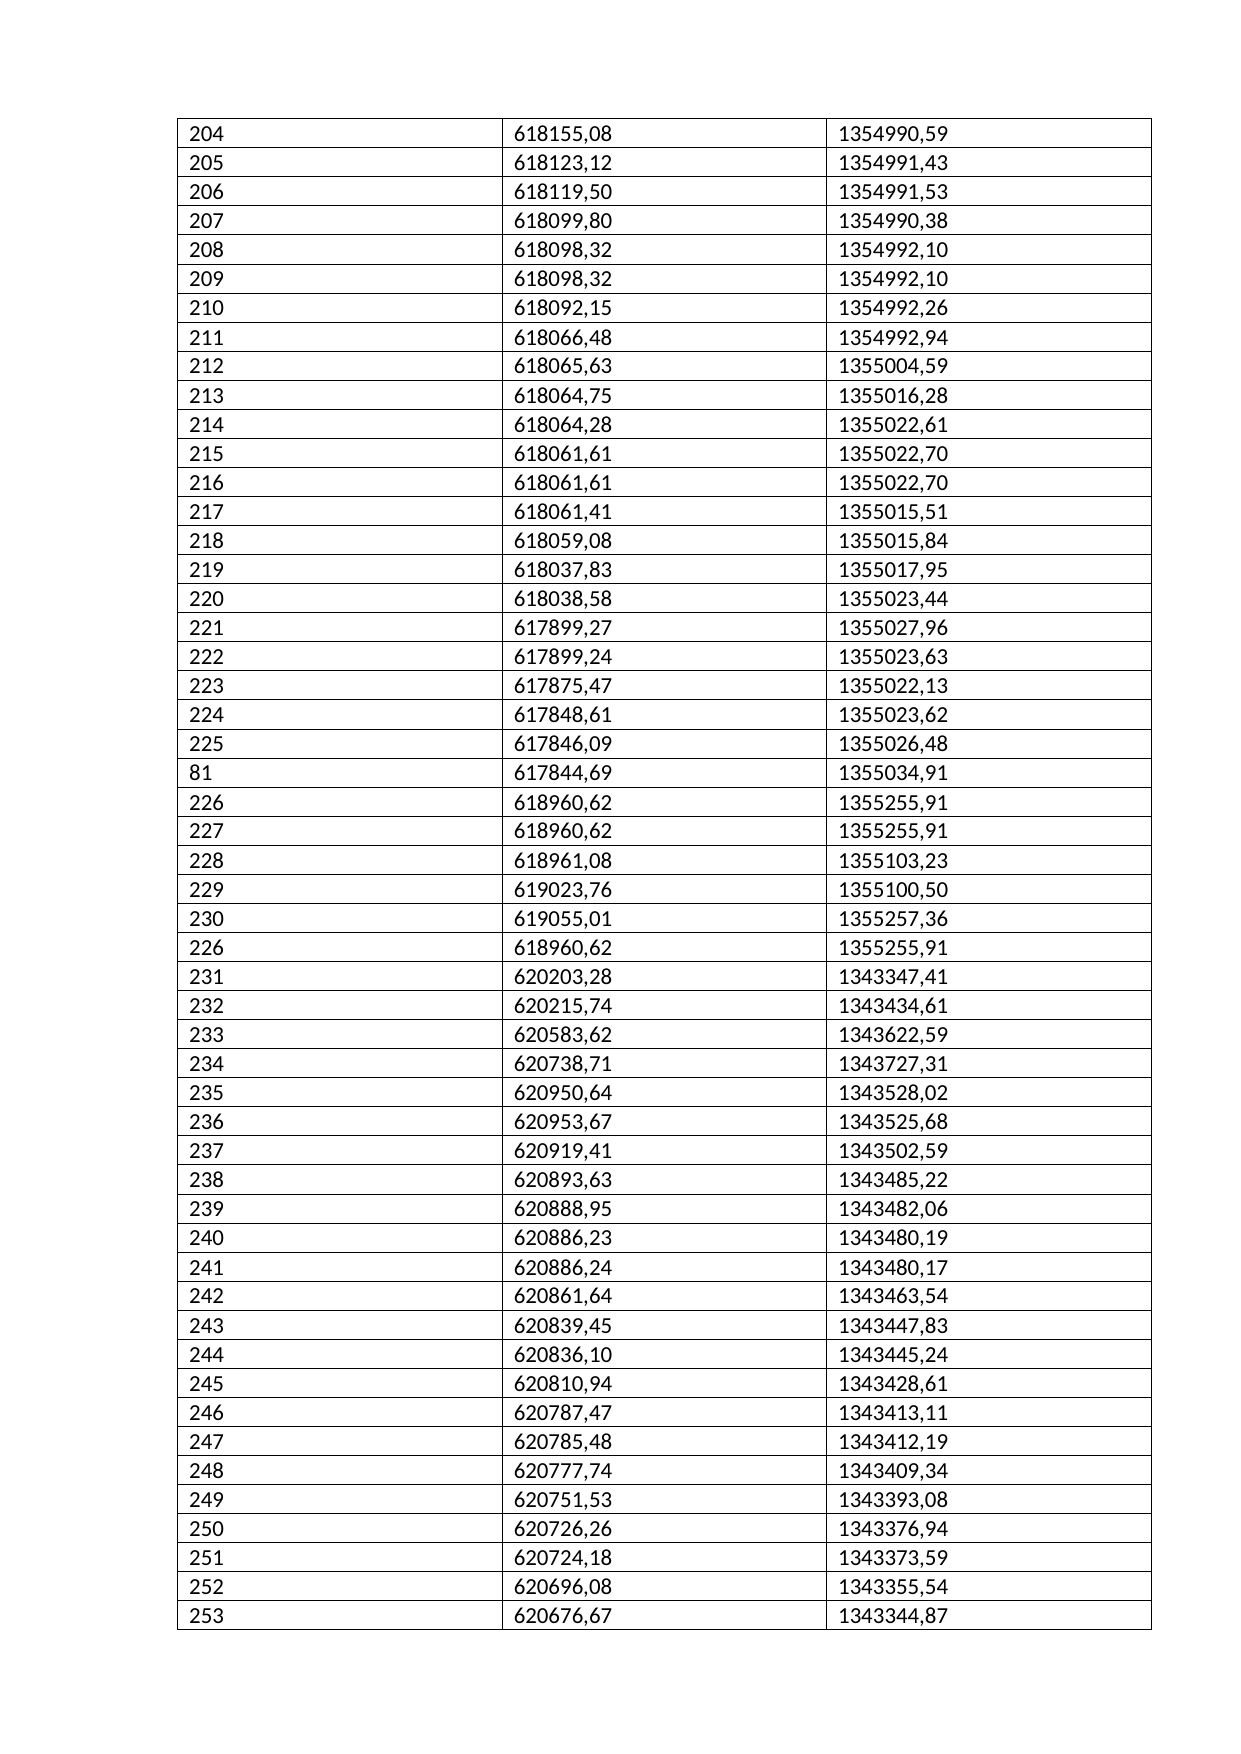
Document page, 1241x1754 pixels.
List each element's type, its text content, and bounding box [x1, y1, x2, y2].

table_cell 243 [178, 1311, 502, 1339]
table_cell 620724,18 [503, 1543, 826, 1571]
table_cell 1355255,91 [827, 788, 1151, 816]
table_cell 234 [178, 1049, 502, 1077]
table_cell 208 [178, 235, 502, 263]
table_cell 1355034,91 [827, 759, 1151, 787]
table_cell 620777,74 [503, 1456, 826, 1484]
table_cell 1355022,70 [827, 468, 1151, 496]
table_cell 214 [178, 410, 502, 438]
table_cell 618038,58 [503, 584, 826, 612]
table_cell 620203,28 [503, 962, 826, 990]
table_cell 1355255,91 [827, 933, 1151, 961]
table_cell 250 [178, 1514, 502, 1542]
table_cell 1343727,31 [827, 1049, 1151, 1077]
table_cell 215 [178, 439, 502, 467]
table_cell 213 [178, 381, 502, 409]
table_cell 1343434,61 [827, 991, 1151, 1019]
table_cell 233 [178, 1020, 502, 1048]
table_cell 620836,10 [503, 1340, 826, 1368]
table_cell 1354991,53 [827, 177, 1151, 205]
table_cell 1343445,24 [827, 1340, 1151, 1368]
table_cell 206 [178, 177, 502, 205]
table_cell 1343344,87 [827, 1601, 1151, 1629]
table_cell 620726,26 [503, 1514, 826, 1542]
table_cell 618061,61 [503, 468, 826, 496]
table_cell 1355100,50 [827, 875, 1151, 903]
table_cell 231 [178, 962, 502, 990]
table_cell 221 [178, 613, 502, 641]
table_cell 1355023,44 [827, 584, 1151, 612]
table_cell 1343502,59 [827, 1136, 1151, 1164]
table_cell 245 [178, 1369, 502, 1397]
table_cell 228 [178, 846, 502, 874]
table_cell 618066,48 [503, 323, 826, 351]
table_cell 241 [178, 1253, 502, 1281]
table_cell 1355023,63 [827, 642, 1151, 670]
table_cell 1343482,06 [827, 1195, 1151, 1222]
table_cell 1343376,94 [827, 1514, 1151, 1542]
table_cell 226 [178, 788, 502, 816]
table_cell 1343463,54 [827, 1282, 1151, 1310]
table_cell 618098,32 [503, 235, 826, 263]
table_cell 1354992,10 [827, 235, 1151, 263]
table_cell 1355026,48 [827, 730, 1151, 757]
table_cell 1343355,54 [827, 1572, 1151, 1600]
table_cell 253 [178, 1601, 502, 1629]
table_cell 620861,64 [503, 1282, 826, 1310]
table_cell 1355022,61 [827, 410, 1151, 438]
table_cell 219 [178, 555, 502, 583]
table_cell 618064,28 [503, 410, 826, 438]
table_cell 1354991,43 [827, 148, 1151, 176]
table_cell 617844,69 [503, 759, 826, 787]
table_cell 1355257,36 [827, 904, 1151, 932]
table_cell 229 [178, 875, 502, 903]
table_cell 1343528,02 [827, 1078, 1151, 1106]
table_cell 225 [178, 730, 502, 757]
table_cell 618064,75 [503, 381, 826, 409]
table_cell 235 [178, 1078, 502, 1106]
table_cell 620810,94 [503, 1369, 826, 1397]
table_cell 1343409,34 [827, 1456, 1151, 1484]
table_cell 1355015,84 [827, 526, 1151, 554]
table_cell 620886,23 [503, 1224, 826, 1252]
table_cell 617899,24 [503, 642, 826, 670]
table_cell 619055,01 [503, 904, 826, 932]
table_cell 1354992,94 [827, 323, 1151, 351]
table_cell 224 [178, 700, 502, 728]
table_cell 1343412,19 [827, 1427, 1151, 1455]
table_cell 618059,08 [503, 526, 826, 554]
table_cell 618960,62 [503, 933, 826, 961]
table_cell 618960,62 [503, 817, 826, 845]
table_cell 620215,74 [503, 991, 826, 1019]
table_cell 1355015,51 [827, 497, 1151, 525]
table_cell 620950,64 [503, 1078, 826, 1106]
table_cell 1343428,61 [827, 1369, 1151, 1397]
table_cell 620787,47 [503, 1398, 826, 1426]
table_cell 1354992,26 [827, 294, 1151, 322]
table_cell 618061,61 [503, 439, 826, 467]
table_cell 1355027,96 [827, 613, 1151, 641]
table_cell 222 [178, 642, 502, 670]
table_cell 620785,48 [503, 1427, 826, 1455]
table_cell 1354990,38 [827, 206, 1151, 234]
table_cell 620696,08 [503, 1572, 826, 1600]
table_cell 620888,95 [503, 1195, 826, 1222]
table_cell 1355016,28 [827, 381, 1151, 409]
table_cell 207 [178, 206, 502, 234]
table_cell 1343447,83 [827, 1311, 1151, 1339]
table_cell 618098,32 [503, 265, 826, 292]
table_cell 249 [178, 1485, 502, 1513]
table_cell 620953,67 [503, 1107, 826, 1135]
table_cell 1343480,19 [827, 1224, 1151, 1252]
table_cell 1343393,08 [827, 1485, 1151, 1513]
table_cell 620919,41 [503, 1136, 826, 1164]
table_cell 212 [178, 352, 502, 380]
table_cell 1343485,22 [827, 1165, 1151, 1193]
table_cell 620751,53 [503, 1485, 826, 1513]
table_cell 210 [178, 294, 502, 322]
table_cell 242 [178, 1282, 502, 1310]
table_cell 238 [178, 1165, 502, 1193]
table_cell 1355022,70 [827, 439, 1151, 467]
table_cell 223 [178, 671, 502, 699]
table_cell 216 [178, 468, 502, 496]
table_cell 620893,63 [503, 1165, 826, 1193]
table_cell 1355103,23 [827, 846, 1151, 874]
table_cell 1343373,59 [827, 1543, 1151, 1571]
table_cell 618061,41 [503, 497, 826, 525]
table_cell 620839,45 [503, 1311, 826, 1339]
table_cell 618065,63 [503, 352, 826, 380]
table_cell 1343347,41 [827, 962, 1151, 990]
table_cell 618123,12 [503, 148, 826, 176]
table_cell 1355004,59 [827, 352, 1151, 380]
table_cell 617846,09 [503, 730, 826, 757]
table_cell 620738,71 [503, 1049, 826, 1077]
table_cell 217 [178, 497, 502, 525]
table_cell 618092,15 [503, 294, 826, 322]
table_cell 81 [178, 759, 502, 787]
table_cell 1354992,10 [827, 265, 1151, 292]
table_cell 239 [178, 1195, 502, 1222]
table_cell 227 [178, 817, 502, 845]
table_cell 246 [178, 1398, 502, 1426]
table_cell 244 [178, 1340, 502, 1368]
table_cell 252 [178, 1572, 502, 1600]
table_cell 618119,50 [503, 177, 826, 205]
table_cell 247 [178, 1427, 502, 1455]
table_cell 618960,62 [503, 788, 826, 816]
table_cell 620886,24 [503, 1253, 826, 1281]
table_cell 1355023,62 [827, 700, 1151, 728]
table_cell 1355022,13 [827, 671, 1151, 699]
table_cell 205 [178, 148, 502, 176]
table_cell 620583,62 [503, 1020, 826, 1048]
table_cell 236 [178, 1107, 502, 1135]
table_cell 226 [178, 933, 502, 961]
table_cell 204 [178, 119, 502, 147]
table_cell 617875,47 [503, 671, 826, 699]
table_cell 1354990,59 [827, 119, 1151, 147]
table_cell 220 [178, 584, 502, 612]
table_cell 618037,83 [503, 555, 826, 583]
table_cell 251 [178, 1543, 502, 1571]
table_cell 618099,80 [503, 206, 826, 234]
table_cell 209 [178, 265, 502, 292]
table_cell 237 [178, 1136, 502, 1164]
table_cell 618155,08 [503, 119, 826, 147]
table_cell 617899,27 [503, 613, 826, 641]
table_cell 618961,08 [503, 846, 826, 874]
table_cell 211 [178, 323, 502, 351]
table_cell 232 [178, 991, 502, 1019]
table_cell 1343480,17 [827, 1253, 1151, 1281]
table_cell 1343622,59 [827, 1020, 1151, 1048]
table_cell 230 [178, 904, 502, 932]
table_cell 218 [178, 526, 502, 554]
table_cell 1343413,11 [827, 1398, 1151, 1426]
table_cell 617848,61 [503, 700, 826, 728]
table_cell 1343525,68 [827, 1107, 1151, 1135]
table_cell 1355255,91 [827, 817, 1151, 845]
table_cell 619023,76 [503, 875, 826, 903]
table_cell 248 [178, 1456, 502, 1484]
table_cell 240 [178, 1224, 502, 1252]
table_cell 620676,67 [503, 1601, 826, 1629]
table_cell 1355017,95 [827, 555, 1151, 583]
